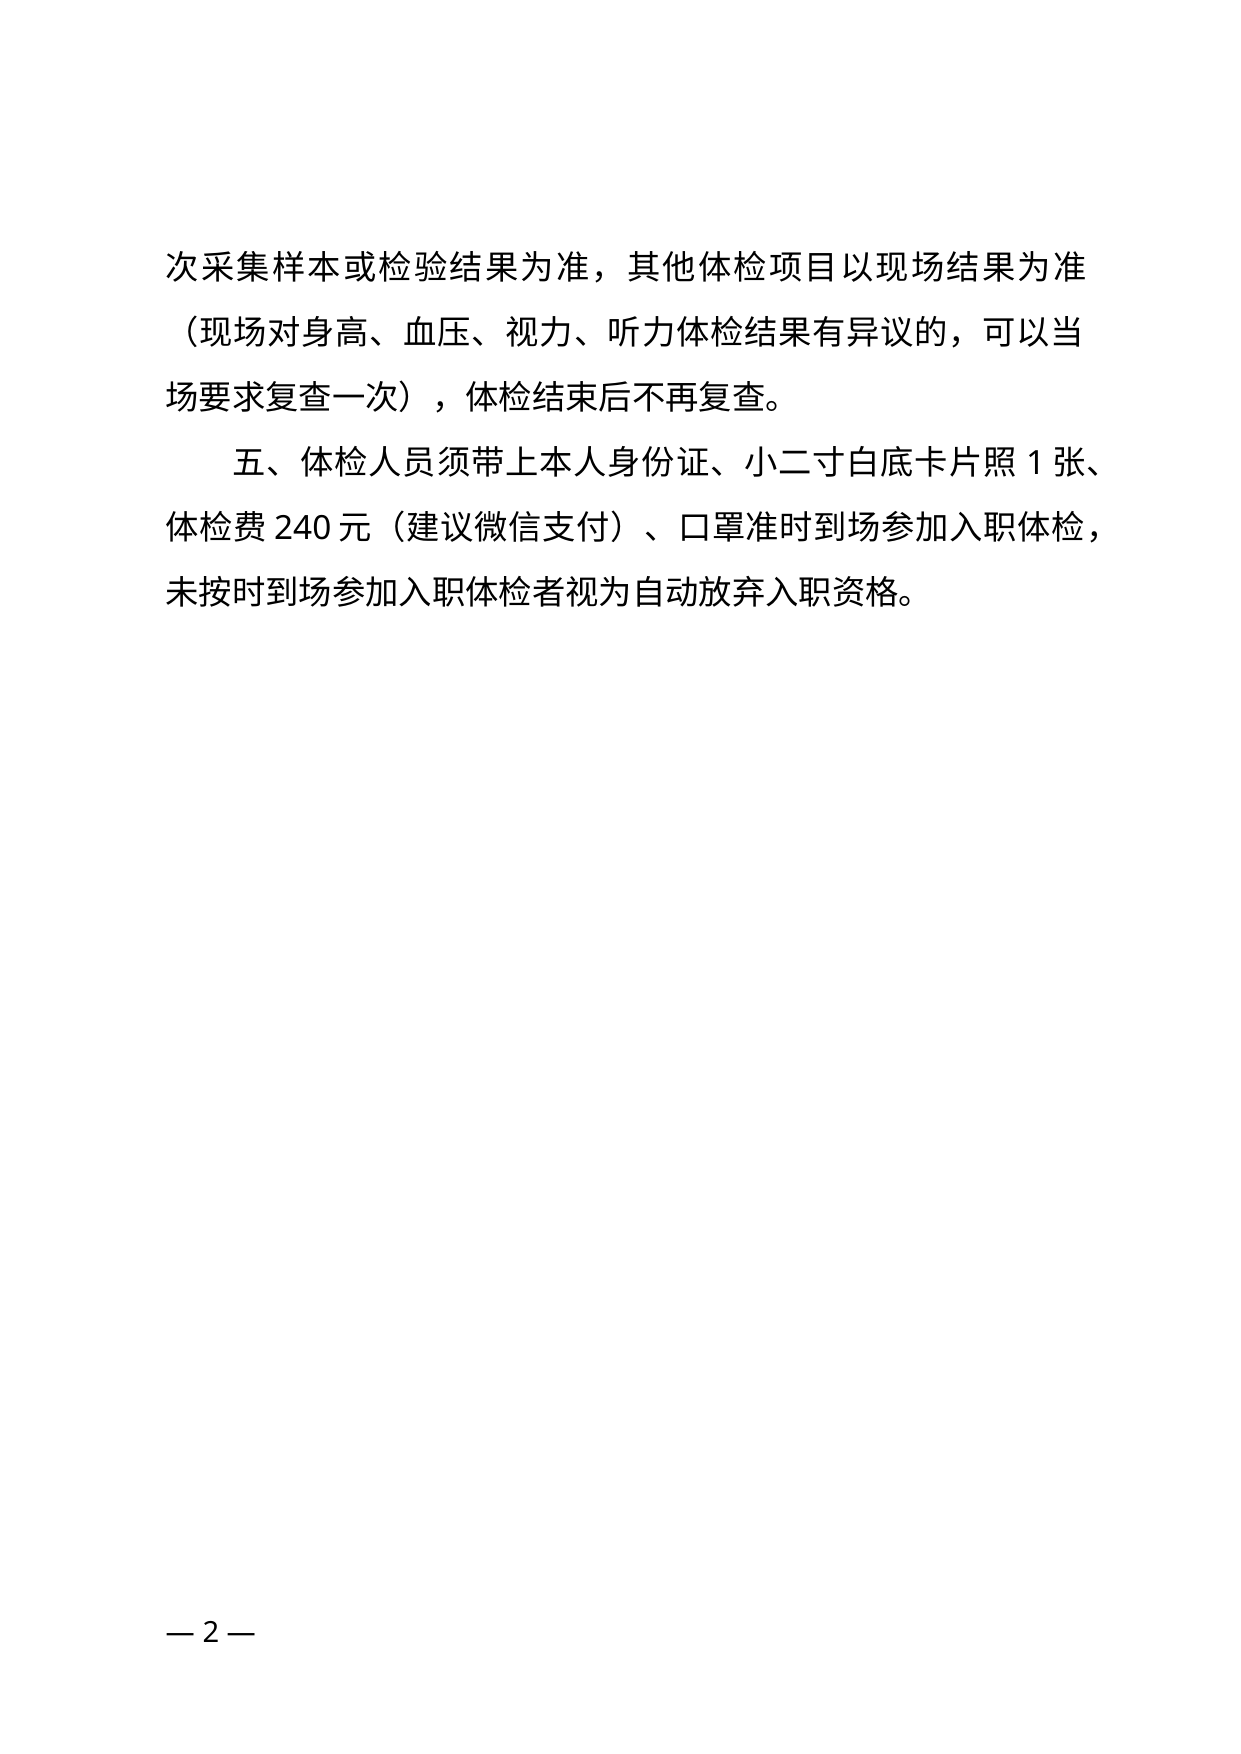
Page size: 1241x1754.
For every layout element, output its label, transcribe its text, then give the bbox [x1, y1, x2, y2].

text 五、体检人员须带上本人身份证、小二寸白底卡片照1张、体检费240元（建议微信支付）、口罩准时到场参加入职体检，未按时到场参加入职体检者视为自动放弃入职资格。 [165, 428, 1087, 623]
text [165, 233, 1087, 428]
